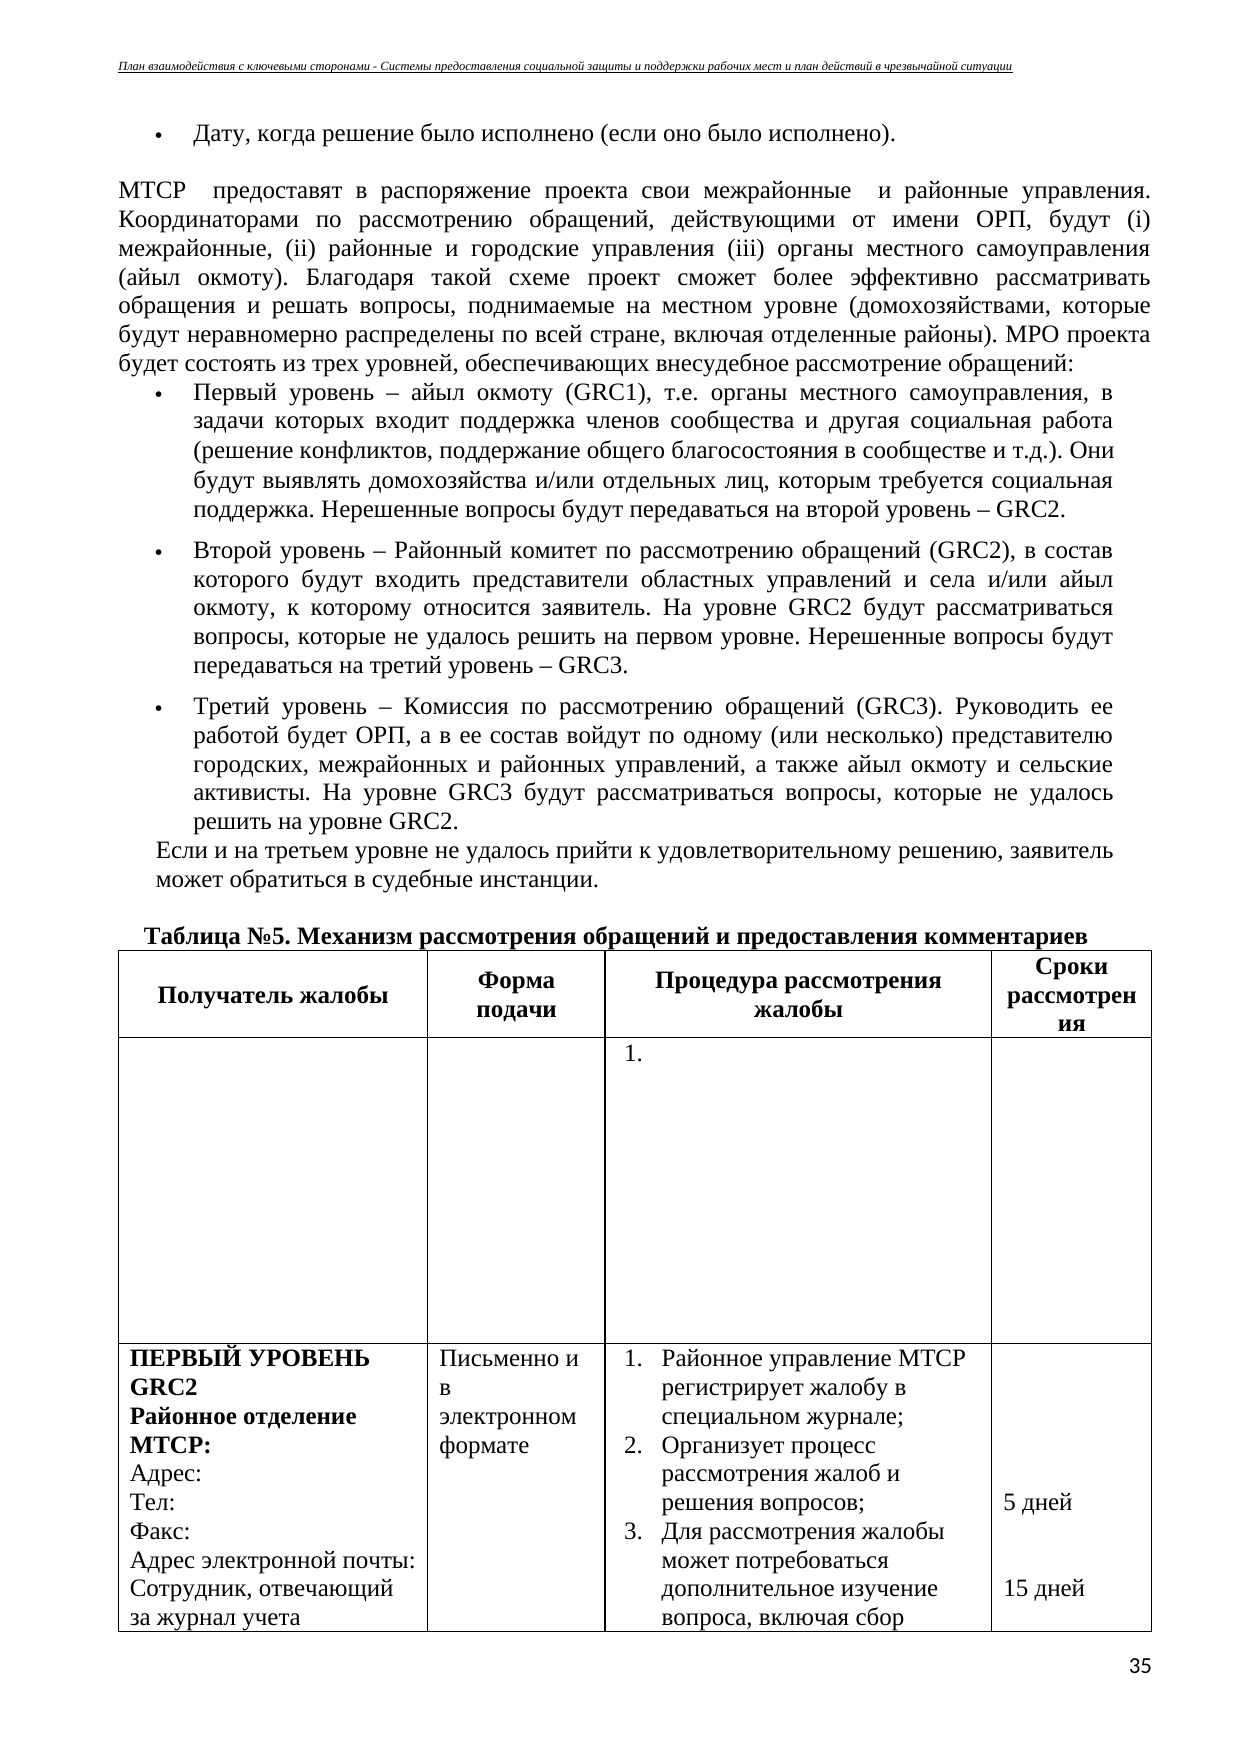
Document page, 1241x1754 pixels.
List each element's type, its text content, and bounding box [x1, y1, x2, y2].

text Третий уровень – Комиссия по рассмотрению обращений (GRC3). Руководить ее работой будет ОРП, а в ее состав войдут по одному (или несколько) представителю городских, межрайонных и районных управлений, а также айыл окмоту и сельские активисты. На уровне GRC3 будут рассматриваться вопросы, которые не удалось решить на уровне GRC2. [156, 691, 1114, 835]
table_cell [119, 1344, 427, 1631]
table_cell 5 дней 15 дней [992, 1344, 1151, 1631]
table_cell [428, 1038, 604, 1342]
table_cell Письменно и в электронном формате [428, 1344, 604, 1631]
list Дату, когда решение было исполнено (если оно было исполнено). [156, 118, 1114, 147]
list Если и на третьем уровне не удалось прийти к удовлетворительному решению, заявитель может обратиться в судебные инстанции. [156, 835, 1114, 892]
text МТСР предоставят в распоряжение проекта свои межрайонные и районные управления. Координаторами по рассмотрению обращений, действующими от имени ОРП, будут (i) межрайонные, (ii) районные и городские управления (iii) органы местного самоуправления (айыл окмоту). Благодаря такой схеме проект сможет более эффективно рассматривать обращения и решать вопросы, поднимаемые на местном уровне (домохозяйствами, которые будут неравномерно распределены по всей стране, включая отделенные районы). МРО проекта будет состоять из трех уровней, обеспечивающих внесудебное рассмотрение обращений: [118, 176, 1152, 377]
table_header Форма подачи [428, 951, 604, 1037]
table_cell [606, 1038, 991, 1342]
table_cell [119, 1038, 427, 1342]
text Второй уровень – Районный комитет по рассмотрению обращений (GRC2), в состав которого будут входить представители областных управлений и села и/или айыл окмоту, к которому относится заявитель. На уровне GRC2 будут рассматриваться вопросы, которые не удалось решить на первом уровне. Нерешенные вопросы будут передаваться на третий уровень – GRC3. [156, 535, 1114, 679]
table_header Процедура рассмотрения жалобы [606, 951, 991, 1037]
table_cell [992, 1038, 1151, 1342]
list Таблица №5. Механизм рассмотрения обращений и предоставления комментариев [118, 921, 1114, 950]
table_header Получатель жалобы [119, 951, 427, 1037]
table_header Сроки рассмотрения [992, 951, 1151, 1037]
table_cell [606, 1344, 991, 1631]
text Первый уровень – айыл окмоту (GRC1), т.е. органы местного самоуправления, в задачи которых входит поддержка членов сообщества и другая социальная работа (решение конфликтов, поддержание общего благосостояния в сообществе и т.д.). Они будут выявлять домохозяйства и/или отдельных лиц, которым требуется социальная поддержка. Нерешенные вопросы будут передаваться на второй уровень – GRC2. [156, 377, 1114, 522]
